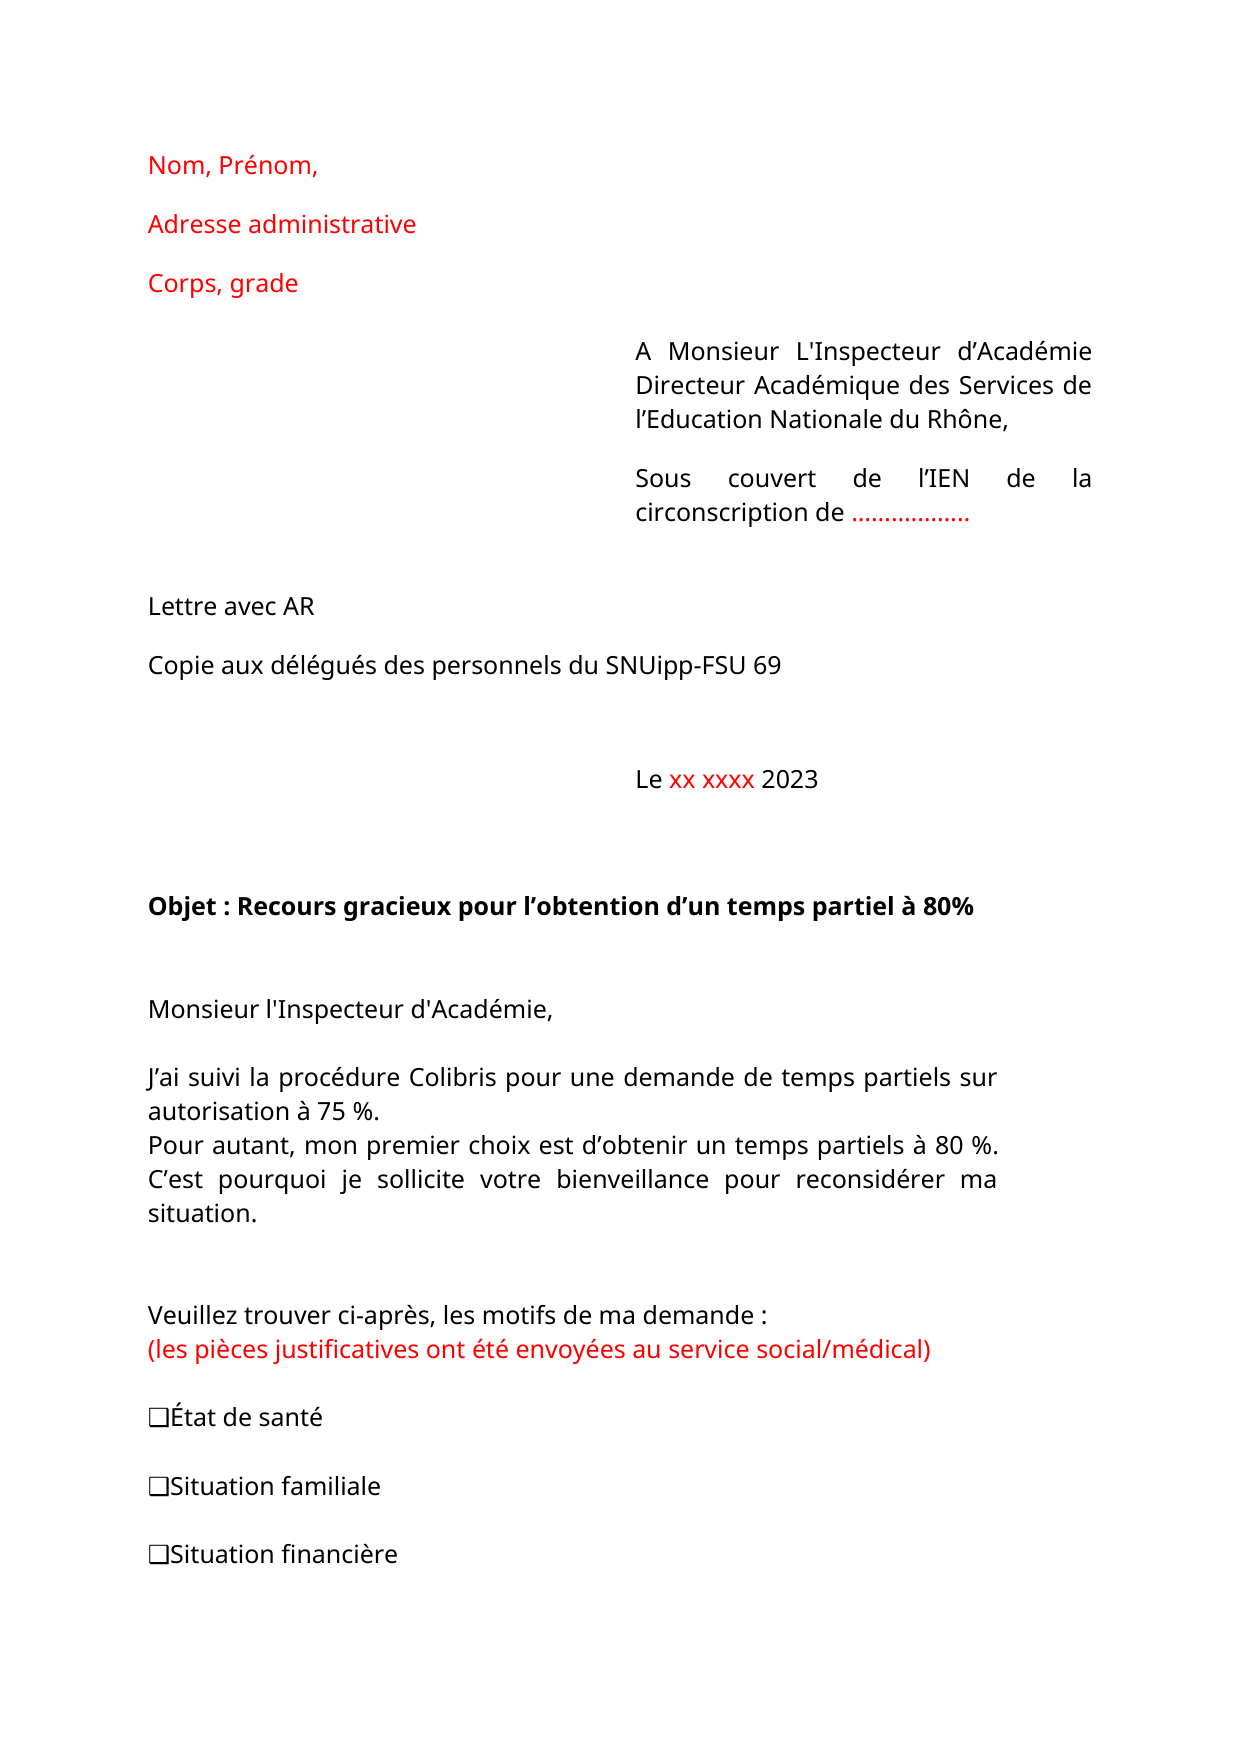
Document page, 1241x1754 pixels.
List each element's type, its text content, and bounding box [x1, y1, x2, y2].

text Corps, grade [148, 266, 1093, 300]
text Objet : Recours gracieux pour l’obtention d’un temps partiel à 80% [148, 889, 1111, 923]
text Veuillez trouver ci-après, les motifs de ma demande : [148, 1298, 999, 1332]
text Copie aux délégués des personnels du SNUipp-FSU 69 [148, 647, 1093, 681]
text Adresse administrative [148, 207, 1093, 241]
text A Monsieur L'Inspecteur d’Académie Directeur Académique des Services de l’Education Nationale du Rhône, [635, 334, 1093, 436]
text (les pièces justificatives ont été envoyées au service social/médical) [148, 1332, 999, 1366]
text Pour autant, mon premier choix est d’obtenir un temps partiels à 80 %. C’est pourquoi je sollicite votre bienveillance pour reconsidérer ma situation. [148, 1127, 999, 1230]
text J’ai suivi la procédure Colibris pour une demande de temps partiels sur autorisation à 75 %. [148, 1059, 999, 1127]
text Sous couvert de l’IEN de la circonscription de …….……….. [635, 461, 1093, 529]
text État de santé [148, 1400, 999, 1434]
text Nom, Prénom, [148, 148, 1093, 182]
text Monsieur l'Inspecteur d'Académie, [148, 991, 999, 1025]
text Lettre avec AR [148, 588, 1093, 622]
text Le xx xxxx 2023 [148, 762, 1093, 796]
